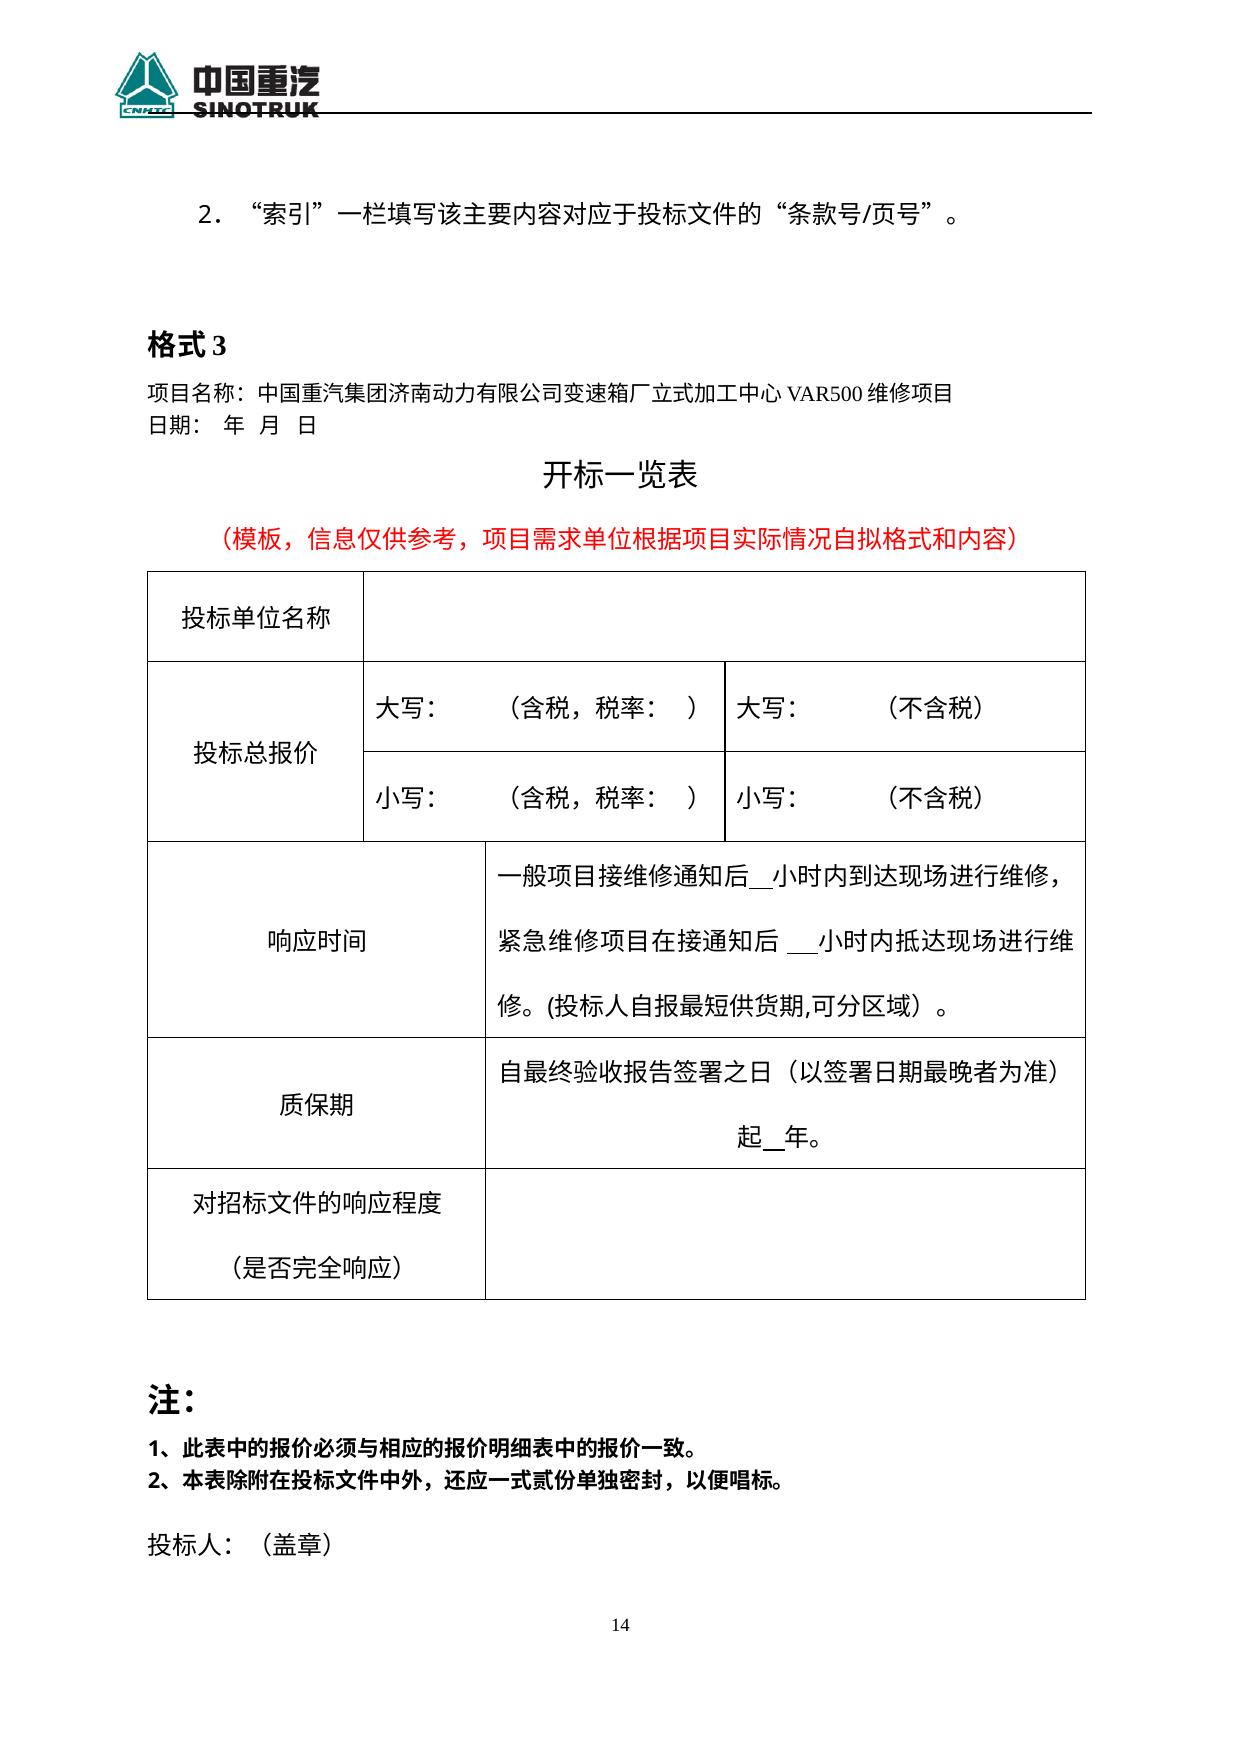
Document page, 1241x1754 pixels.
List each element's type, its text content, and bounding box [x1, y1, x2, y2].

text 2、本表除附在投标文件中外，还应一式贰份单独密封，以便唱标。 [148, 1463, 1092, 1495]
text 注： [148, 1365, 1092, 1430]
table_header 投标单位名称 [148, 572, 363, 661]
table_cell 质保期 [148, 1038, 485, 1168]
table_cell 响应时间 [148, 842, 485, 1037]
text 投标人：（盖章） [148, 1511, 1092, 1576]
table_cell 一般项目接维修通知后 小时内到达现场进行维修，紧急维修项目在接通知后 小时内抵达现场进行维修。(投标人自报最短供货期,可分区域）。 [486, 842, 1085, 1037]
text 2．“索引”一栏填写该主要内容对应于投标文件的“条款号/页号”。 [148, 181, 1092, 246]
text 格式3 [148, 311, 1092, 376]
table_cell 小写： （不含税） [726, 752, 1085, 841]
table_cell 小写： （含税，税率： ） [364, 752, 724, 841]
table_cell 对招标文件的响应程度 （是否完全响应） [148, 1169, 485, 1299]
text 1、此表中的报价必须与相应的报价明细表中的报价一致。 [148, 1430, 1092, 1463]
table_cell 投标总报价 [148, 662, 363, 841]
table_cell 大写： （不含税） [726, 662, 1085, 751]
text （模板，信息仅供参考，项目需求单位根据项目实际情况自拟格式和内容） [148, 506, 1092, 571]
table_cell [486, 1169, 1085, 1299]
table_cell 自最终验收报告签署之日（以签署日期最晚者为准）起 年。 [486, 1038, 1085, 1168]
text 日期： 年 月 日 [148, 408, 1092, 441]
text 开标一览表 [148, 441, 1092, 506]
table_cell 大写： （含税，税率： ） [364, 662, 724, 751]
text 项目名称：中国重汽集团济南动力有限公司变速箱厂立式加工中心VAR500维修项目 [148, 376, 1092, 408]
table_header [364, 572, 1085, 661]
picture [114, 52, 321, 119]
